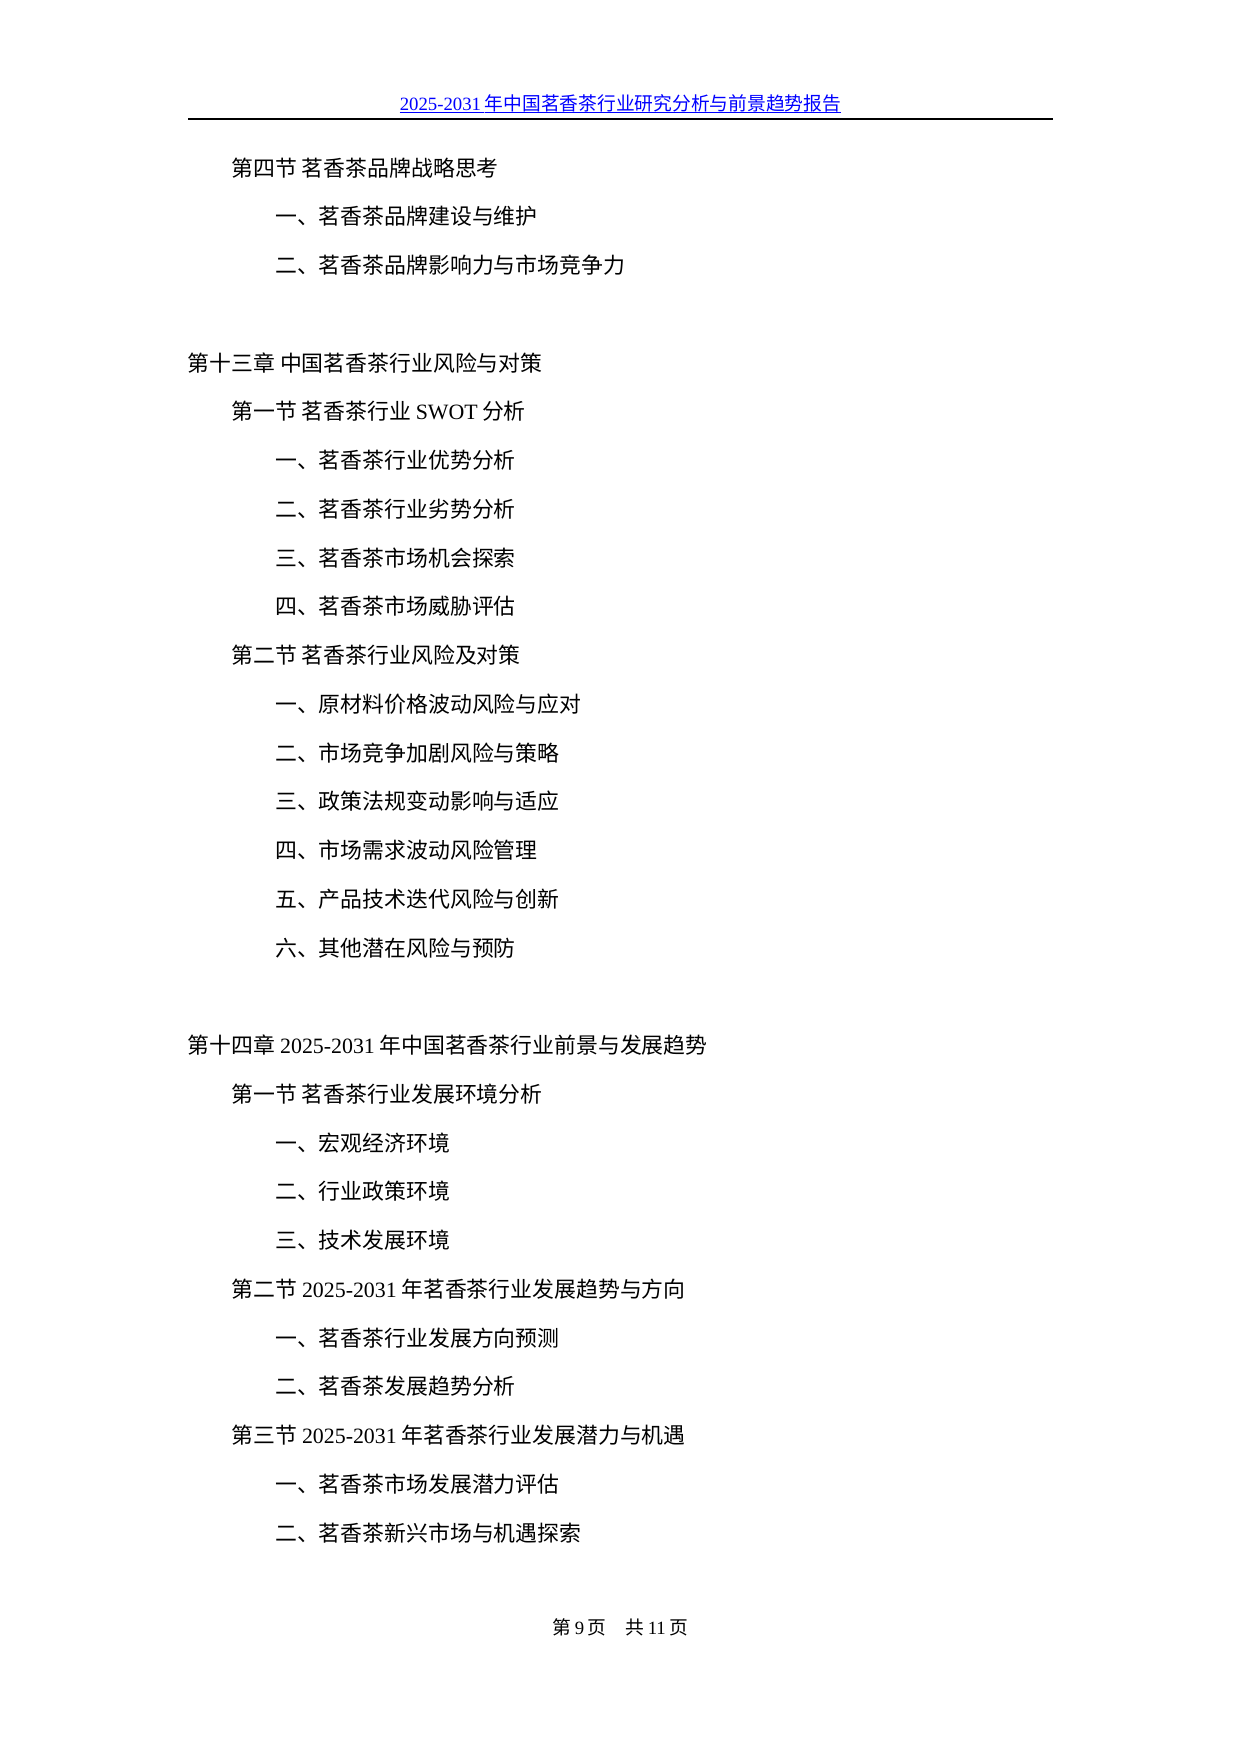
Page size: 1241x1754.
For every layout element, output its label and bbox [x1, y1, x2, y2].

text [187, 150, 1053, 1548]
